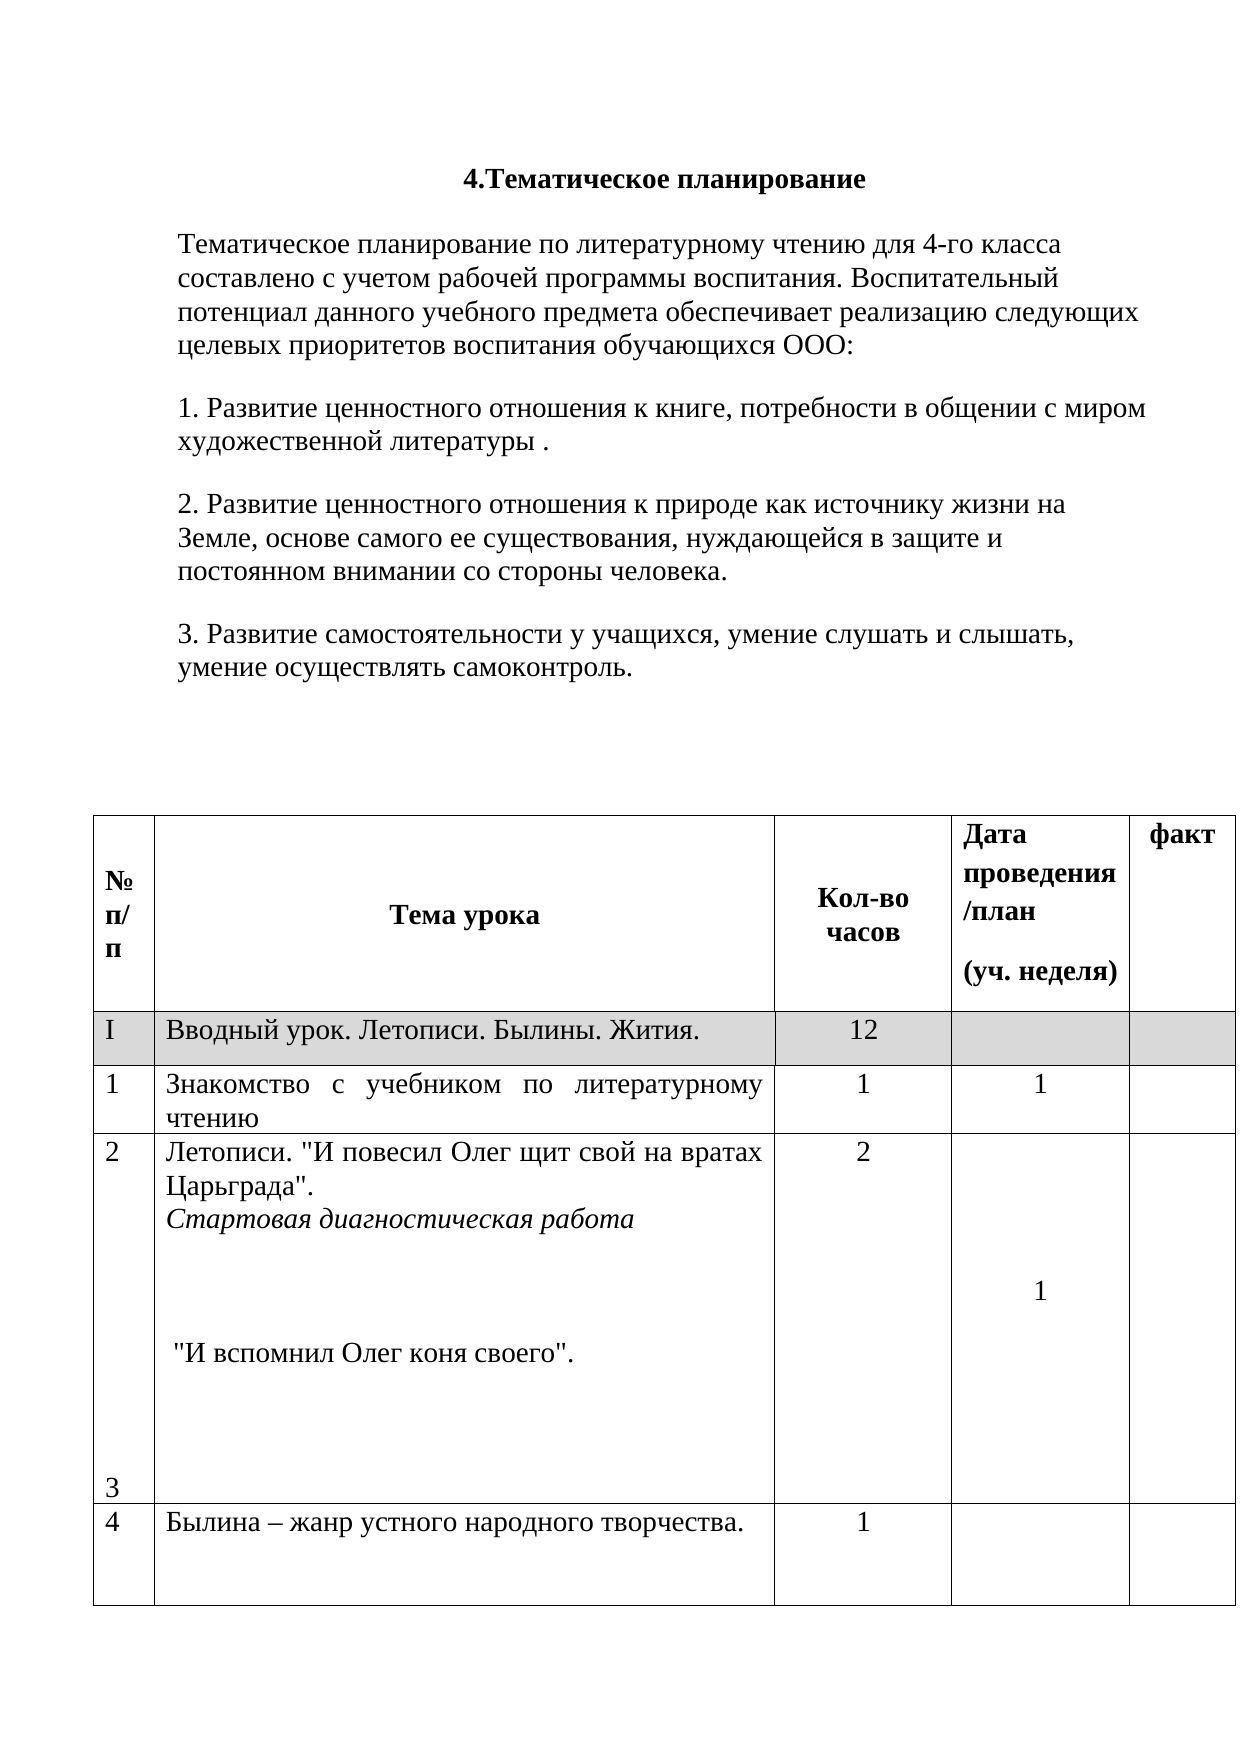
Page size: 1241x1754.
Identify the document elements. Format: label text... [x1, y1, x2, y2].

text 3. Развитие самостоятельности у учащихся, умение слушать и слышать, умение осуществлять самоконтроль. [177, 616, 1152, 683]
table_cell 1 [775, 1066, 951, 1133]
table_cell 1 [952, 1134, 1129, 1503]
text Тематическое планирование по литературному чтению для 4-го класса составлено с учетом рабочей программы воспитания. Воспитательный потенциал данного учебного предмета обеспечивает реализацию следующих целевых приоритетов воспитания обучающихся ООО: [177, 227, 1152, 361]
table_cell [1130, 1012, 1235, 1065]
table_cell 12 [776, 1012, 951, 1065]
table_cell 4 5-6 [94, 1504, 154, 1605]
table_cell Летописи. "И повесил Олег щит свой на вратах Царьграда". Стартовая диагностическая работа "И вспомнил Олег коня своего". [155, 1134, 774, 1503]
table_header Тема урока [155, 816, 774, 1011]
table_cell 2 3 [94, 1134, 154, 1503]
text 1. Развитие ценностного отношения к книге, потребности в общении с миром художественной литературы . [177, 390, 1152, 457]
table_cell [1130, 1066, 1235, 1133]
table_header факт [1130, 816, 1235, 1011]
table_header Кол-во часов [775, 816, 951, 1011]
table_cell Вводный урок. Летописи. Былины. Жития. [155, 1012, 775, 1065]
table_cell I [94, 1012, 154, 1065]
table_header Дата проведения/план (уч. неделя) [952, 816, 1129, 1011]
table_cell 1 2 [775, 1504, 951, 1605]
table_cell 1 [94, 1066, 154, 1133]
table_header № п/п [94, 816, 154, 1011]
table_cell 1 [952, 1066, 1129, 1133]
table_cell 2 [775, 1134, 951, 1503]
table_cell 2 [952, 1504, 1129, 1605]
table_cell Знакомство с учебником по литературному чтению [155, 1066, 774, 1133]
table_cell [1130, 1134, 1235, 1503]
table_cell [1130, 1504, 1235, 1605]
text 4.Тематическое планирование [177, 161, 1152, 195]
text 2. Развитие ценностного отношения к природе как источнику жизни на Земле, основе самого ее существования, нуждающейся в защите и постоянном внимании со стороны человека. [177, 486, 1152, 587]
table_cell [952, 1012, 1129, 1065]
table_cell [155, 1504, 774, 1605]
